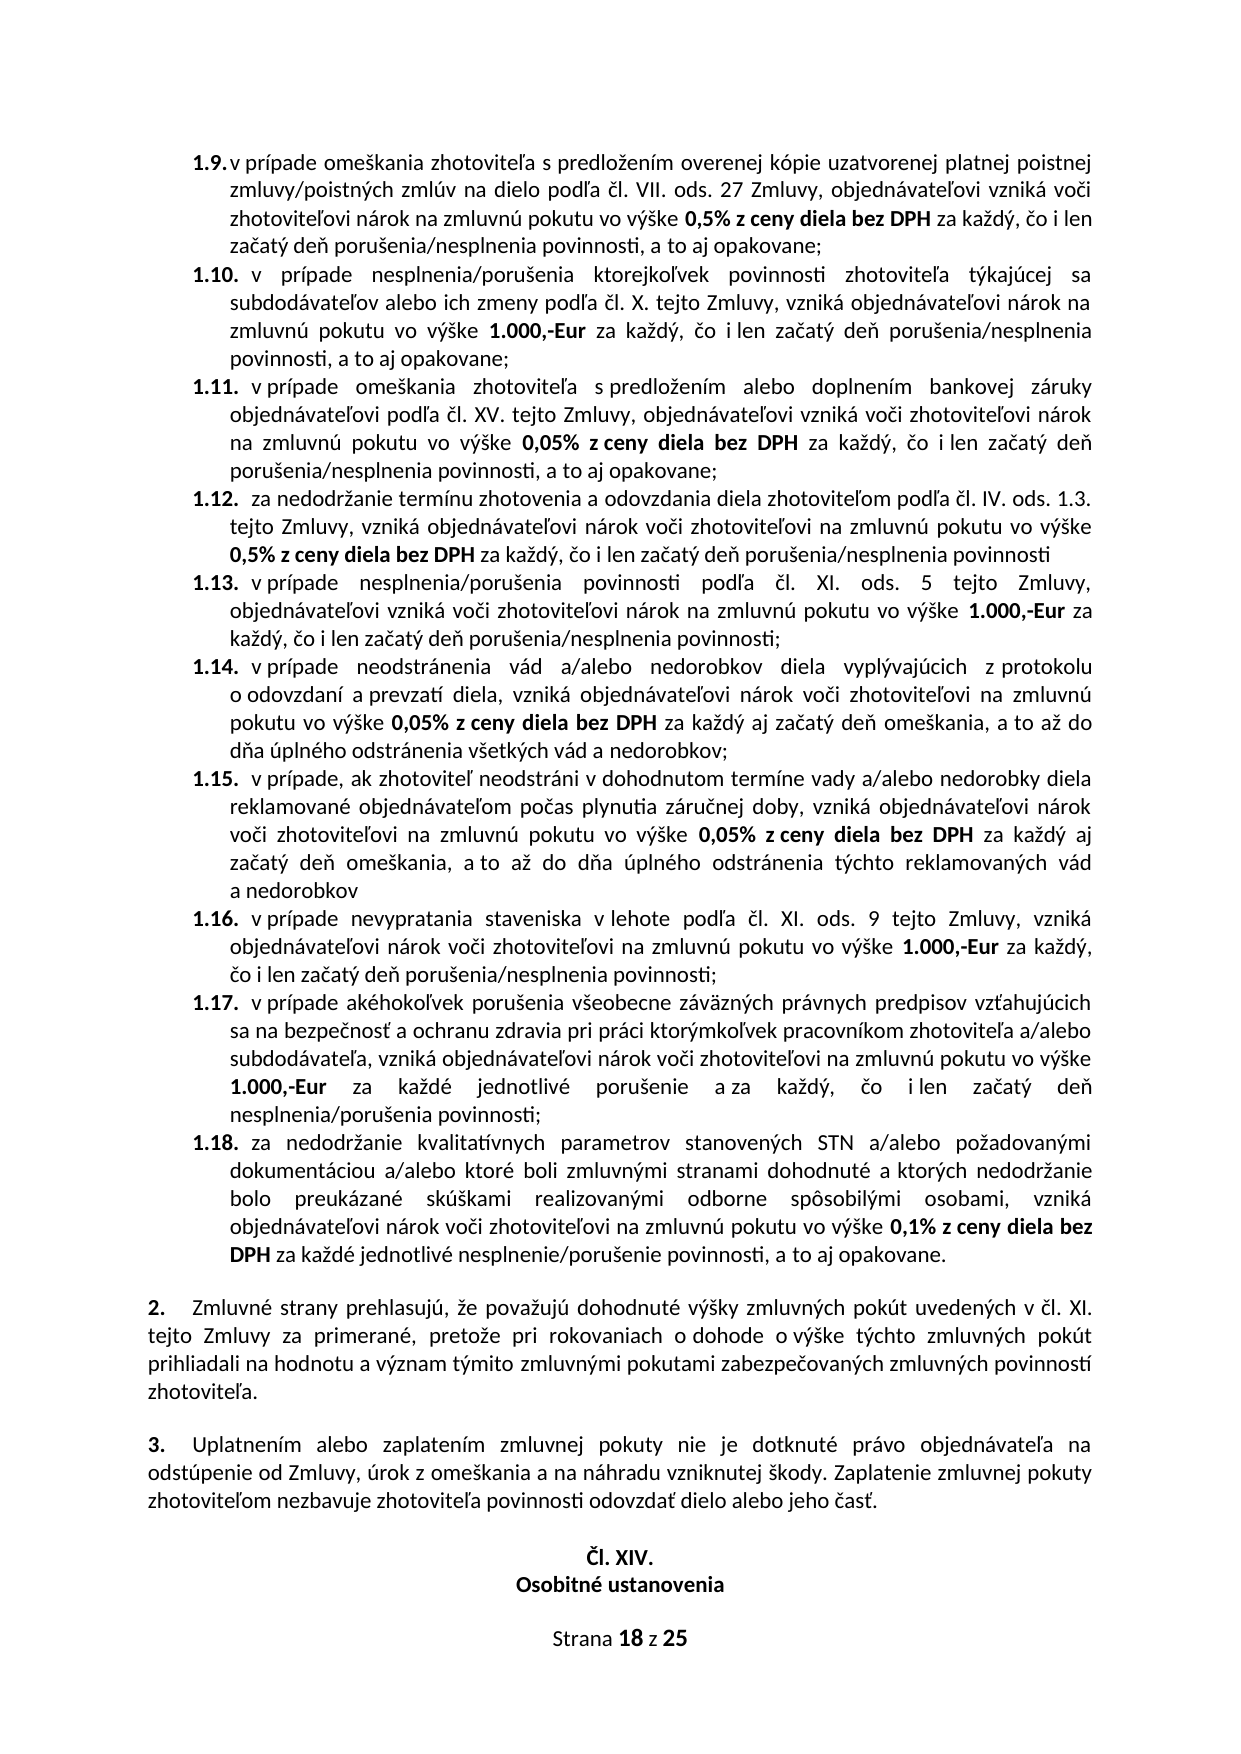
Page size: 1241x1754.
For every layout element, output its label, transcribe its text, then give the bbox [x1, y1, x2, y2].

text Osobitné ustanovenia [148, 1571, 1093, 1599]
list za nedodržanie termínu zhotovenia a odovzdania diela zhotoviteľom podľa čl. IV. ods. 1.3. tejto Zmluvy, vzniká objednávateľovi nárok voči zhotoviteľovi na zmluvnú pokutu vo výške 0,5% z ceny diela bez DPH za každý, čo i len začatý deň porušenia/nesplnenia povinnosti [192, 484, 1093, 568]
list v prípade akéhokoľvek porušenia všeobecne záväzných právnych predpisov vzťahujúcich sa na bezpečnosť a ochranu zdravia pri práci ktorýmkoľvek pracovníkom zhotoviteľa a/alebo subdodávateľa, vzniká objednávateľovi nárok voči zhotoviteľovi na zmluvnú pokutu vo výške 1.000,-Eur za každé jednotlivé porušenie a za každý, čo i len začatý deň nesplnenia/porušenia povinnosti; [192, 988, 1093, 1128]
list v prípade nevypratania staveniska v lehote podľa čl. XI. ods. 9 tejto Zmluvy, vzniká objednávateľovi nárok voči zhotoviteľovi na zmluvnú pokutu vo výške 1.000,-Eur za každý, čo i len začatý deň porušenia/nesplnenia povinnosti; [192, 904, 1093, 988]
list v prípade neodstránenia vád a/alebo nedorobkov diela vyplývajúcich z protokolu o odovzdaní a prevzatí diela, vzniká objednávateľovi nárok voči zhotoviteľovi na zmluvnú pokutu vo výške 0,05% z ceny diela bez DPH za každý aj začatý deň omeškania, a to až do dňa úplného odstránenia všetkých vád a nedorobkov; [192, 652, 1093, 764]
list v prípade nesplnenia/porušenia ktorejkoľvek povinnosti zhotoviteľa týkajúcej sa subdodávateľov alebo ich zmeny podľa čl. X. tejto Zmluvy, vzniká objednávateľovi nárok na zmluvnú pokutu vo výške 1.000,-Eur za každý, čo i len začatý deň porušenia/nesplnenia povinnosti, a to aj opakovane; [192, 260, 1093, 372]
list Zmluvné strany prehlasujú, že považujú dohodnuté výšky zmluvných pokút uvedených v čl. XI. tejto Zmluvy za primerané, pretože pri rokovaniach o dohode o výške týchto zmluvných pokút prihliadali na hodnotu a význam týmito zmluvnými pokutami zabezpečovaných zmluvných povinností zhotoviteľa. [148, 1293, 1093, 1406]
list v prípade nesplnenia/porušenia povinnosti podľa čl. XI. ods. 5 tejto Zmluvy, objednávateľovi vzniká voči zhotoviteľovi nárok na zmluvnú pokutu vo výške 1.000,-Eur za každý, čo i len začatý deň porušenia/nesplnenia povinnosti; [192, 568, 1093, 652]
list v prípade omeškania zhotoviteľa s predložením overenej kópie uzatvorenej platnej poistnej zmluvy/poistných zmlúv na dielo podľa čl. VII. ods. 27 Zmluvy, objednávateľovi vzniká voči zhotoviteľovi nárok na zmluvnú pokutu vo výške 0,5% z ceny diela bez DPH za každý, čo i len začatý deň porušenia/nesplnenia povinnosti, a to aj opakovane; [192, 148, 1093, 260]
list v prípade, ak zhotoviteľ neodstráni v dohodnutom termíne vady a/alebo nedorobky diela reklamované objednávateľom počas plynutia záručnej doby, vzniká objednávateľovi nárok voči zhotoviteľovi na zmluvnú pokutu vo výške 0,05% z ceny diela bez DPH za každý aj začatý deň omeškania, a to až do dňa úplného odstránenia týchto reklamovaných vád a nedorobkov [192, 764, 1093, 904]
list v prípade omeškania zhotoviteľa s predložením alebo doplnením bankovej záruky objednávateľovi podľa čl. XV. tejto Zmluvy, objednávateľovi vzniká voči zhotoviteľovi nárok na zmluvnú pokutu vo výške 0,05% z ceny diela bez DPH za každý, čo i len začatý deň porušenia/nesplnenia povinnosti, a to aj opakovane; [192, 372, 1093, 484]
list za nedodržanie kvalitatívnych parametrov stanovených STN a/alebo požadovanými dokumentáciou a/alebo ktoré boli zmluvnými stranami dohodnuté a ktorých nedodržanie bolo preukázané skúškami realizovanými odborne spôsobilými osobami, vzniká objednávateľovi nárok voči zhotoviteľovi na zmluvnú pokutu vo výške 0,1% z ceny diela bez DPH za každé jednotlivé nesplnenie/porušenie povinnosti, a to aj opakovane. [192, 1128, 1093, 1268]
list Uplatnením alebo zaplatením zmluvnej pokuty nie je dotknuté právo objednávateľa na odstúpenie od Zmluvy, úrok z omeškania a na náhradu vzniknutej škody. Zaplatenie zmluvnej pokuty zhotoviteľom nezbavuje zhotoviteľa povinnosti odovzdať dielo alebo jeho časť. [148, 1431, 1093, 1514]
text Čl. XIV. [148, 1543, 1093, 1571]
